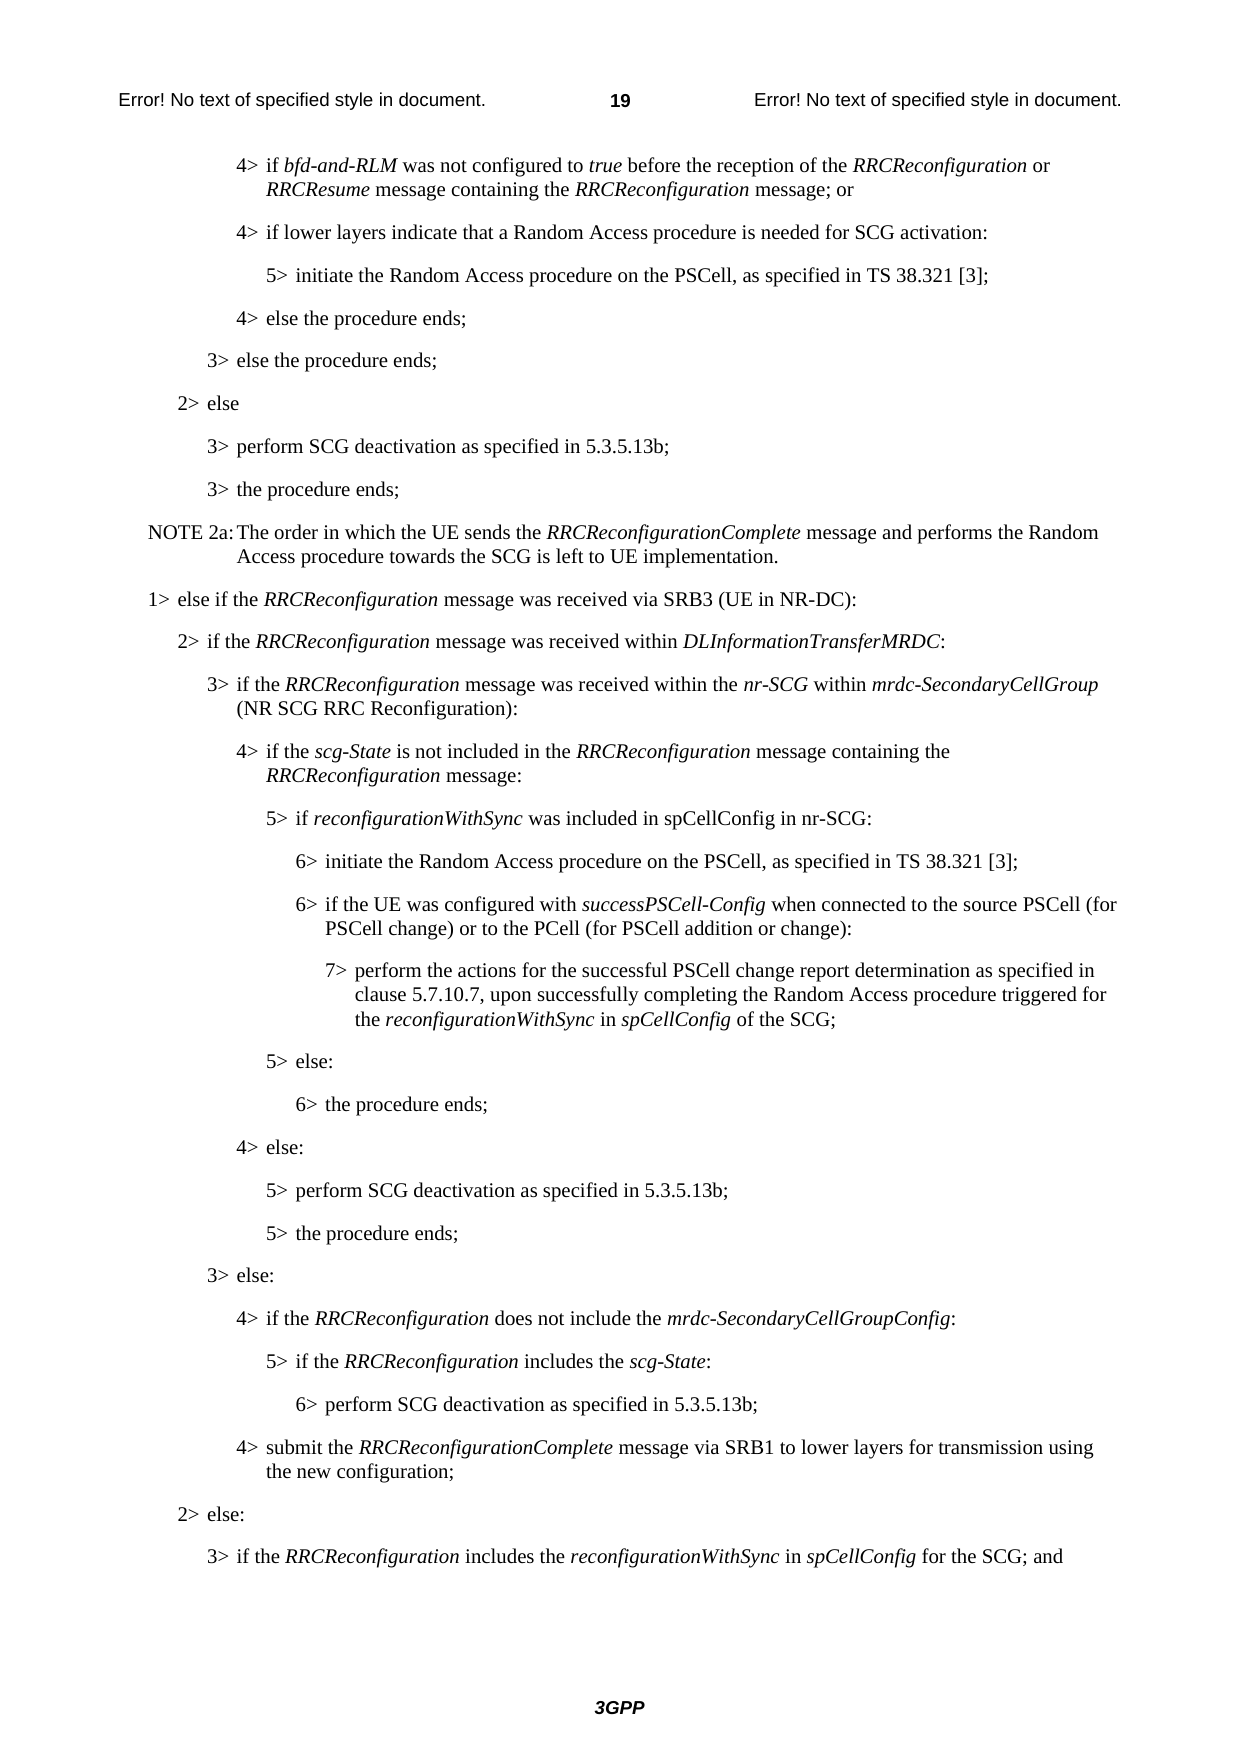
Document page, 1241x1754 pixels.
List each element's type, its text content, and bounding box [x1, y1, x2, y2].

text 4> submit the RRCReconfigurationComplete message via SRB1 to lower layers for transmission using the new configuration; [236, 1434, 1122, 1483]
text 4> else the procedure ends; [236, 306, 1122, 329]
text NOTE 2a: The order in which the UE sends the RRCReconfigurationComplete message and performs the Random Access procedure towards the SCG is left to UE implementation. [148, 519, 1122, 568]
text 5> if reconfigurationWithSync was included in spCellConfig in nr-SCG: [266, 806, 1122, 830]
text 6> the procedure ends; [295, 1092, 1122, 1116]
text 5> else: [266, 1049, 1122, 1073]
text 2> else [177, 391, 1122, 415]
text 2> else: [177, 1501, 1122, 1526]
text 4> if the RRCReconfiguration does not include the mrdc-SecondaryCellGroupConfig: [236, 1306, 1122, 1330]
text 1> else if the RRCReconfiguration message was received via SRB3 (UE in NR-DC): [148, 586, 1122, 611]
text 3> else the procedure ends; [207, 348, 1122, 372]
text 3> perform SCG deactivation as specified in 5.3.5.13b; [207, 434, 1122, 458]
text 5> initiate the Random Access procedure on the PSCell, as specified in TS 38.321 [3]; [266, 263, 1122, 287]
text 6> if the UE was configured with successPSCell-Config when connected to the source PSCell (for PSCell change) or to the PCell (for PSCell addition or change): [295, 891, 1122, 939]
text 4> if the scg-State is not included in the RRCReconfiguration message containing the RRCReconfiguration message: [236, 739, 1122, 787]
text 3> the procedure ends; [207, 477, 1122, 501]
text 4> if bfd-and-RLM was not configured to true before the reception of the RRCReconfiguration or RRCResume message containing the RRCReconfiguration message; or [236, 153, 1122, 201]
text 6> perform SCG deactivation as specified in 5.3.5.13b; [295, 1392, 1122, 1416]
text 5> perform SCG deactivation as specified in 5.3.5.13b; [266, 1178, 1122, 1202]
text 3> if the RRCReconfiguration includes the reconfigurationWithSync in spCellConfig for the SCG; and [207, 1544, 1122, 1568]
text 5> if the RRCReconfiguration includes the scg-State: [266, 1349, 1122, 1373]
text 7> perform the actions for the successful PSCell change report determination as specified in clause 5.7.10.7, upon successfully completing the Random Access procedure triggered for the reconfigurationWithSync in spCellConfig of the SCG; [325, 958, 1122, 1031]
text 3> if the RRCReconfiguration message was received within the nr-SCG within mrdc-SecondaryCellGroup (NR SCG RRC Reconfiguration): [207, 672, 1122, 720]
text 3> else: [207, 1263, 1122, 1287]
text 2> if the RRCReconfiguration message was received within DLInformationTransferMRDC: [177, 629, 1122, 653]
text 4> if lower layers indicate that a Random Access procedure is needed for SCG activation: [236, 220, 1122, 244]
text 6> initiate the Random Access procedure on the PSCell, as specified in TS 38.321 [3]; [295, 849, 1122, 873]
text 5> the procedure ends; [266, 1221, 1122, 1244]
text 4> else: [236, 1135, 1122, 1159]
